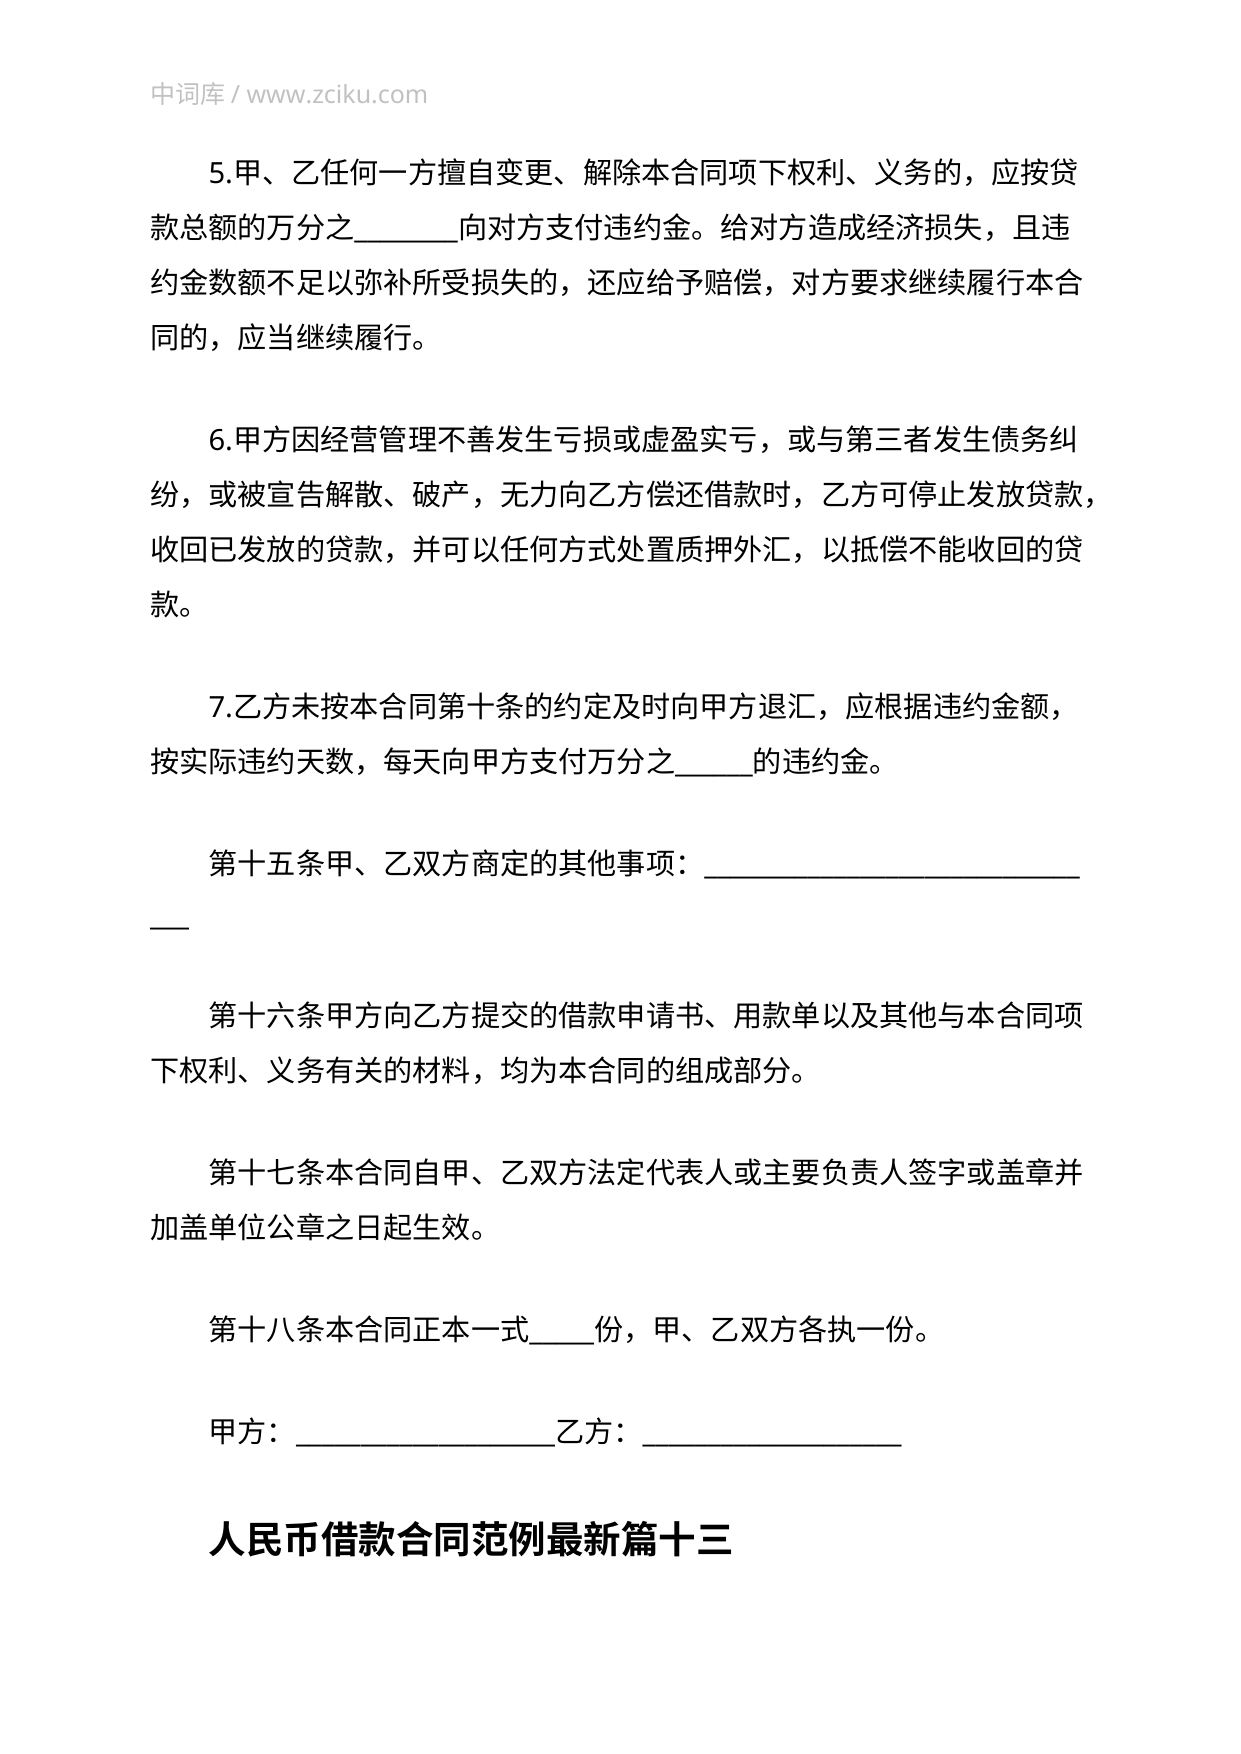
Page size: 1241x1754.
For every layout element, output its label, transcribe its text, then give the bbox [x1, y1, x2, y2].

text 6.甲方因经营管理不善发生亏损或虚盈实亏，或与第三者发生债务纠纷，或被宣告解散、破产，无力向乙方偿还借款时，乙方可停止发放贷款，收回已发放的贷款，并可以任何方式处置质押外汇，以抵偿不能收回的贷款。 [150, 417, 1090, 624]
text 第十八条本合同正本一式_____份，甲、乙双方各执一份。 [150, 1306, 1090, 1349]
text 7.乙方未按本合同第十条的约定及时向甲方退汇，应根据违约金额，按实际违约天数，每天向甲方支付万分之______的违约金。 [150, 683, 1090, 781]
text 第十五条甲、乙双方商定的其他事项：________________________________ [150, 840, 1090, 934]
text 5.甲、乙任何一方擅自变更、解除本合同项下权利、义务的，应按贷款总额的万分之________向对方支付违约金。给对方造成经济损失，且违约金数额不足以弥补所受损失的，还应给予赔偿，对方要求继续履行本合同的，应当继续履行。 [150, 150, 1090, 357]
text 第十六条甲方向乙方提交的借款申请书、用款单以及其他与本合同项下权利、义务有关的材料，均为本合同的组成部分。 [150, 993, 1090, 1090]
text 甲方：____________________乙方：____________________ [150, 1408, 1090, 1451]
text 人民币借款合同范例最新篇十三 [150, 1510, 1090, 1564]
text 第十七条本合同自甲、乙双方法定代表人或主要负责人签字或盖章并加盖单位公章之日起生效。 [150, 1149, 1090, 1247]
